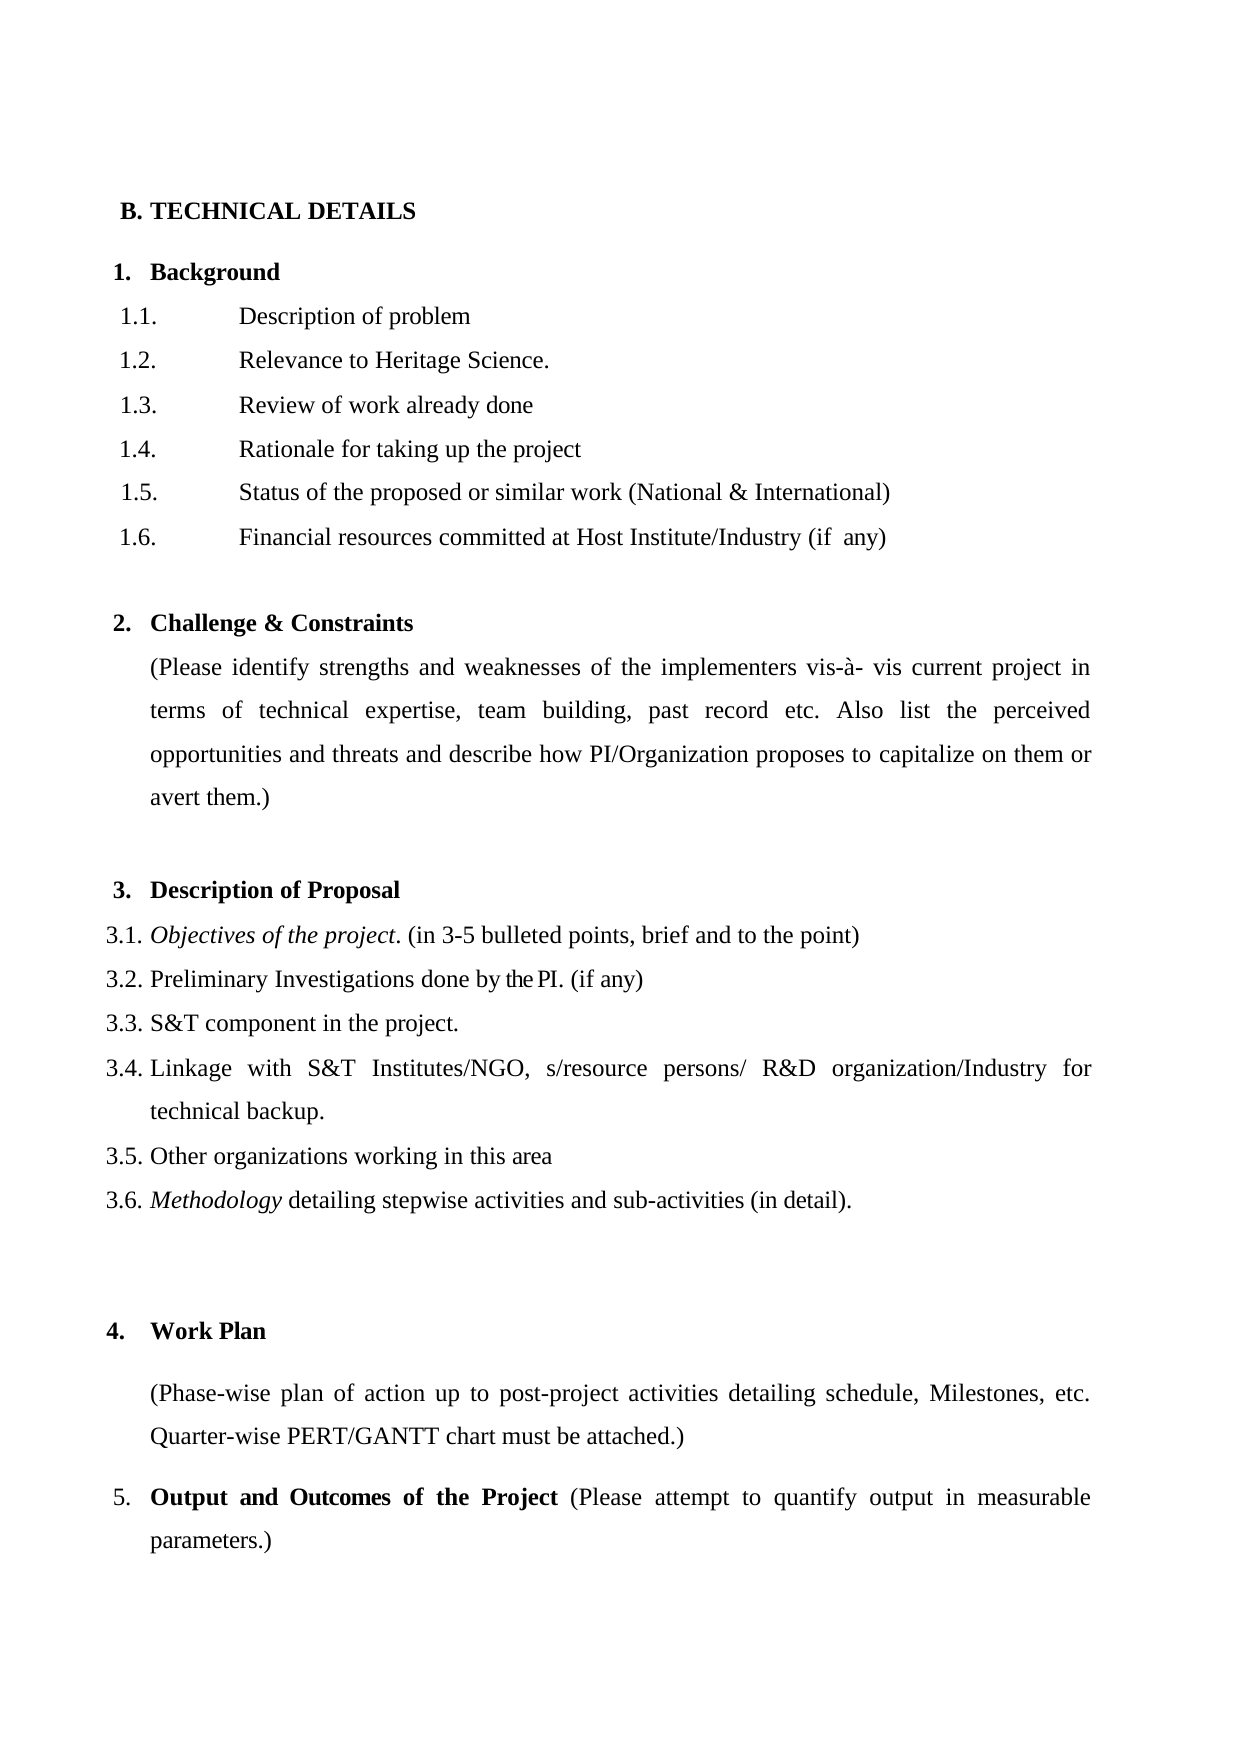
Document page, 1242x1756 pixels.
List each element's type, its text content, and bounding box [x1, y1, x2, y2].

list Relevance to Heritage Science. [119, 345, 1092, 374]
list Financial resources committed at Host Institute/Industry (if any) [119, 522, 1092, 551]
list Review of work already done [119, 390, 1092, 418]
list Description of problem [119, 301, 1092, 330]
list Preliminary Investigations done by the PI. (if any) [106, 964, 1092, 993]
list Other organizations working in this area [106, 1141, 1092, 1170]
list Methodology detailing stepwise activities and sub-activities (in detail). [106, 1185, 1092, 1214]
list Status of the proposed or similar work (National & International) [120, 477, 1092, 506]
list Objectives of the project. (in 3-5 bulleted points, brief and to the point) [106, 920, 1092, 948]
list Output and Outcomes of the Project (Please attempt to quantify output in measurable parameters.) [113, 1482, 1092, 1554]
text (Please identify strengths and weaknesses of the implementers vis-à- vis current project in terms of technical expertise, team building, past record etc. Also list the perceived opportunities and threats and describe how PI/Organization proposes to capitalize on them or avert them.) [150, 652, 1092, 811]
list Rationale for taking up the project [119, 434, 1092, 463]
list S&T component in the project. [106, 1008, 1092, 1037]
list Challenge & Constraints [113, 608, 1092, 637]
list Description of Proposal [113, 876, 1092, 904]
text (Phase-wise plan of action up to post-project activities detailing schedule, Milestones, etc. Quarter-wise PERT/GANTT chart must be attached.) [150, 1378, 1092, 1449]
list Work Plan [106, 1316, 1092, 1345]
subtitle TECHNICAL DETAILS [120, 196, 1092, 225]
list Linkage with S&T Institutes/NGO, s/resource persons/ R&D organization/Industry for technical backup. [106, 1053, 1092, 1125]
list Background [113, 257, 1092, 286]
